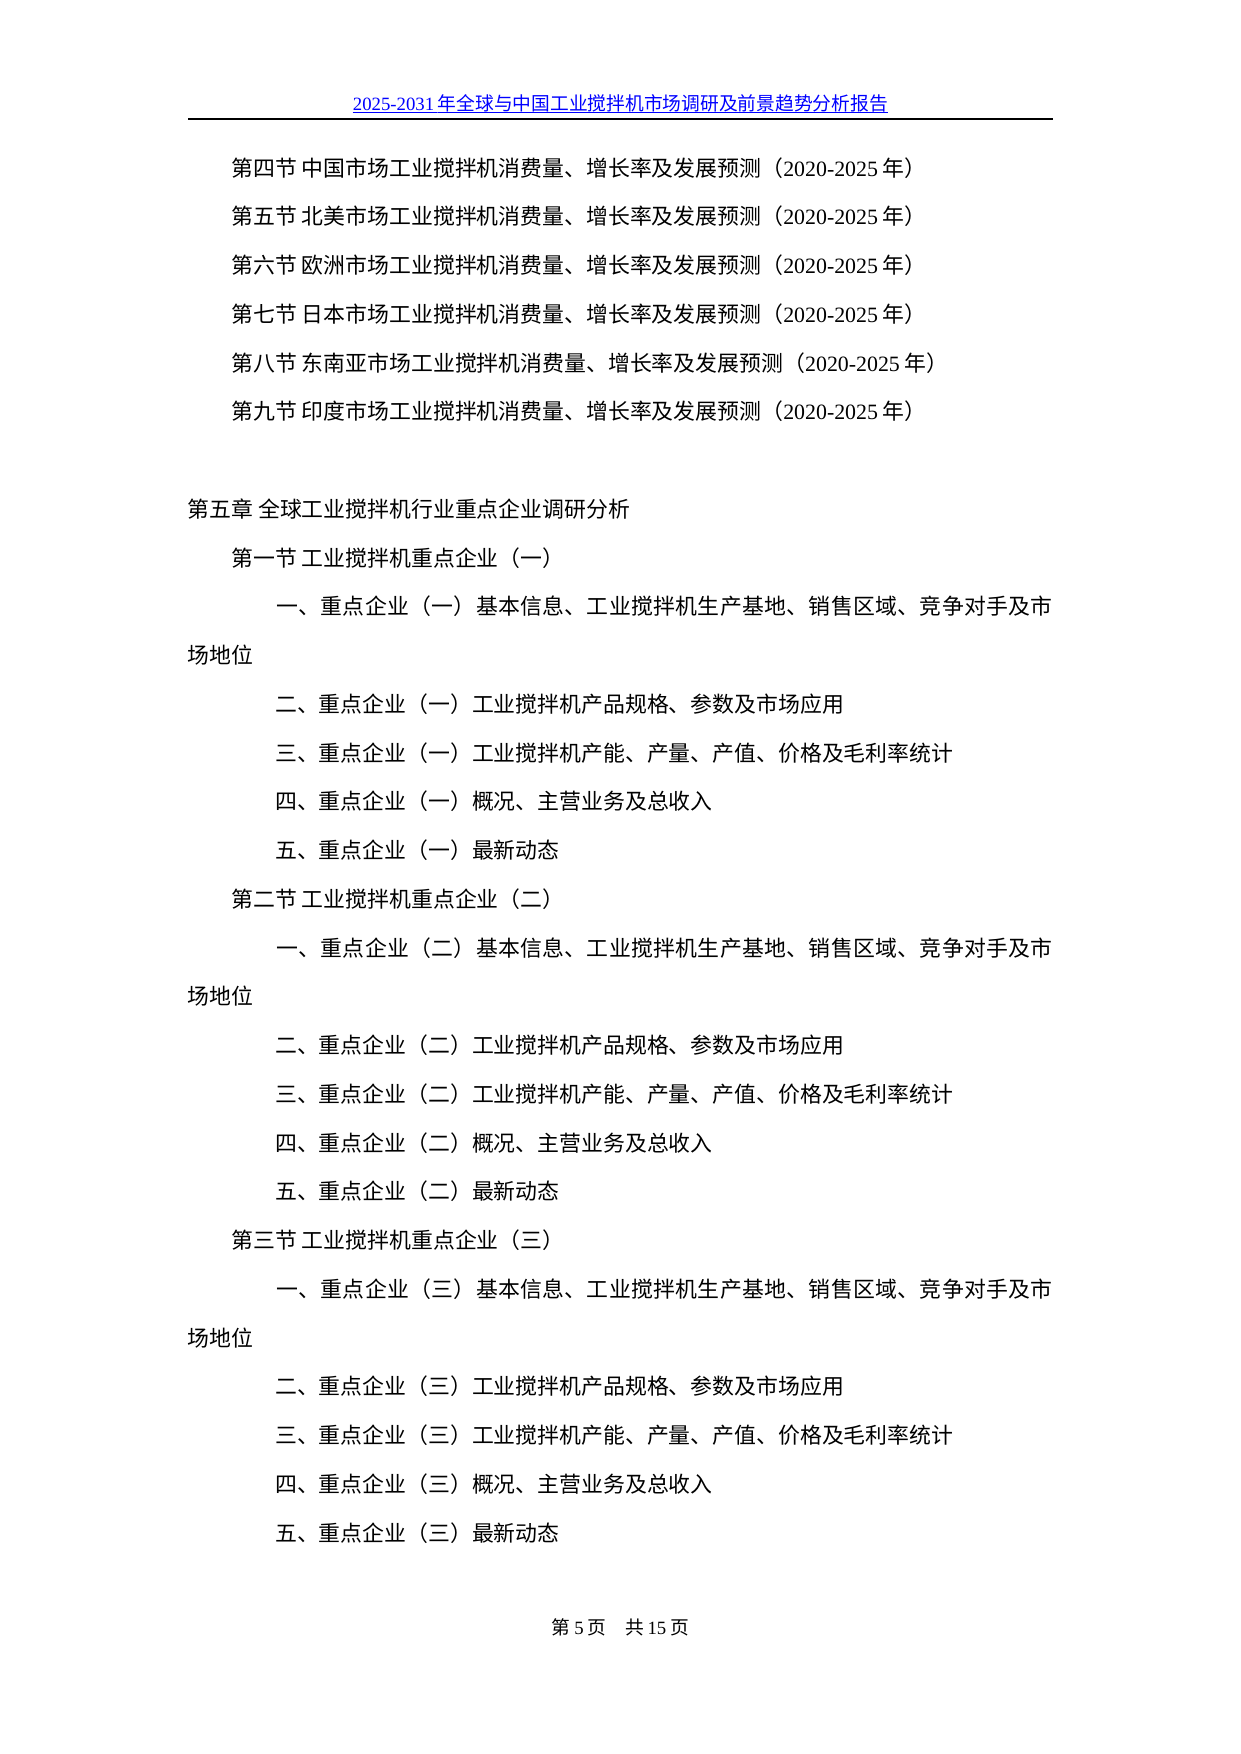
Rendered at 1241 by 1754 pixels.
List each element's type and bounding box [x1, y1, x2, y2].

text [187, 150, 1053, 1548]
